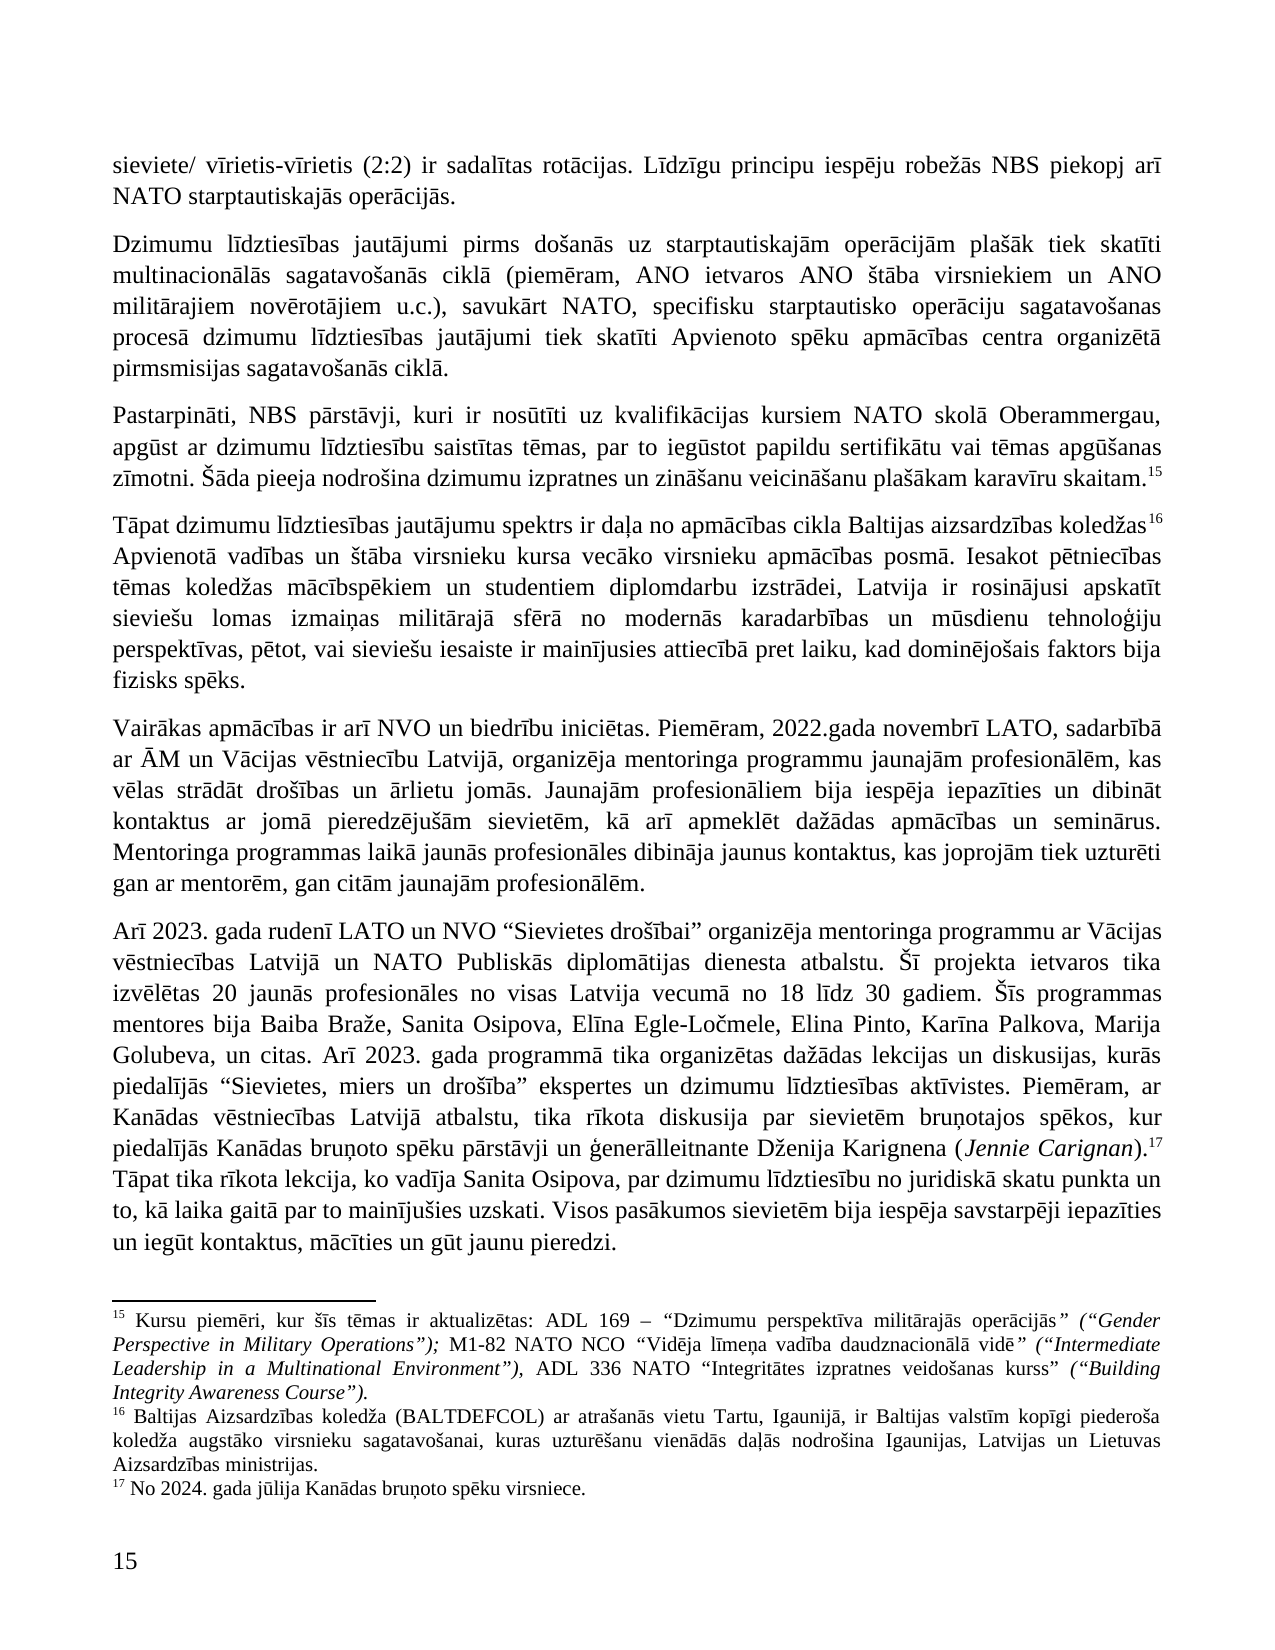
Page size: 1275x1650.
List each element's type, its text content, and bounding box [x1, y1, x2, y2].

text Tāpat dzimumu līdztiesības jautājumu spektrs ir daļa no apmācības cikla Baltijas aizsardzības koledžas Apvienotā vadības un štāba virsnieku kursa vecāko virsnieku apmācības posmā. Iesakot pētniecības tēmas koledžas mācībspēkiem un studentiem diplomdarbu izstrādei, Latvija ir rosinājusi apskatīt sieviešu lomas izmaiņas militārajā sfērā no modernās karadarbības un mūsdienu tehnoloģiju perspektīvas, pētot, vai sieviešu iesaiste ir mainījusies attiecībā pret laiku, kad dominējošais faktors bija fizisks spēks. [112, 510, 1162, 694]
text Arī 2023. gada rudenī LATO un NVO “Sievietes drošībai” organizēja mentoringa programmu ar Vācijas vēstniecības Latvijā un NATO Publiskās diplomātijas dienesta atbalstu. Šī projekta ietvaros tika izvēlētas 20 jaunās profesionāles no visas Latvija vecumā no 18 līdz 30 gadiem. Šīs programmas mentores bija Baiba Braže, Sanita Osipova, Elīna Egle-Ločmele, Elina Pinto, Karīna Palkova, Marija Golubeva, un citas. Arī 2023. gada programmā tika organizētas dažādas lekcijas un diskusijas, kurās piedalījās “Sievietes, miers un drošība” ekspertes un dzimumu līdztiesības aktīvistes. Piemēram, ar Kanādas vēstniecības Latvijā atbalstu, tika rīkota diskusija par sievietēm bruņotajos spēkos, kur piedalījās Kanādas bruņoto spēku pārstāvji un ģenerālleitnante Dženija Karignena (Jennie Carignan). Tāpat tika rīkota lekcija, ko vadīja Sanita Osipova, par dzimumu līdztiesību no juridiskā skatu punkta un to, kā laika gaitā par to mainījušies uzskati. Visos pasākumos sievietēm bija iespēja savstarpēji iepazīties un iegūt kontaktus, mācīties un gūt jaunu pieredzi. [112, 916, 1162, 1255]
text Dzimumu līdztiesības jautājumi pirms došanās uz starptautiskajām operācijām plašāk tiek skatīti multinacionālās sagatavošanās ciklā (piemēram, ANO ietvaros ANO štāba virsniekiem un ANO militārajiem novērotājiem u.c.), savukārt NATO, specifisku starptautisko operāciju sagatavošanas procesā dzimumu līdztiesības jautājumi tiek skatīti Apvienoto spēku apmācības centra organizētā pirmsmisijas sagatavošanās ciklā. [112, 229, 1162, 382]
text Vairākas apmācības ir arī NVO un biedrību iniciētas. Piemēram, 2022.gada novembrī LATO, sadarbībā ar ĀM un Vācijas vēstniecību Latvijā, organizēja mentoringa programmu jaunajām profesionālēm, kas vēlas strādāt drošības un ārlietu jomās. Jaunajām profesionāliem bija iespēja iepazīties un dibināt kontaktus ar jomā pieredzējušām sievietēm, kā arī apmeklēt dažādas apmācības un seminārus. Mentoringa programmas laikā jaunās profesionāles dibināja jaunus kontaktus, kas joprojām tiek uzturēti gan ar mentorēm, gan citām jaunajām profesionālēm. [112, 713, 1162, 897]
text Pastarpināti, NBS pārstāvji, kuri ir nosūtīti uz kvalifikācijas kursiem NATO skolā Oberammergau, apgūst ar dzimumu līdztiesību saistītas tēmas, par to iegūstot papildu sertifikātu vai tēmas apgūšanas zīmotni. Šāda pieeja nodrošina dzimumu izpratnes un zināšanu veicināšanu plašākam karavīru skaitam. [112, 401, 1162, 491]
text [112, 150, 1162, 210]
